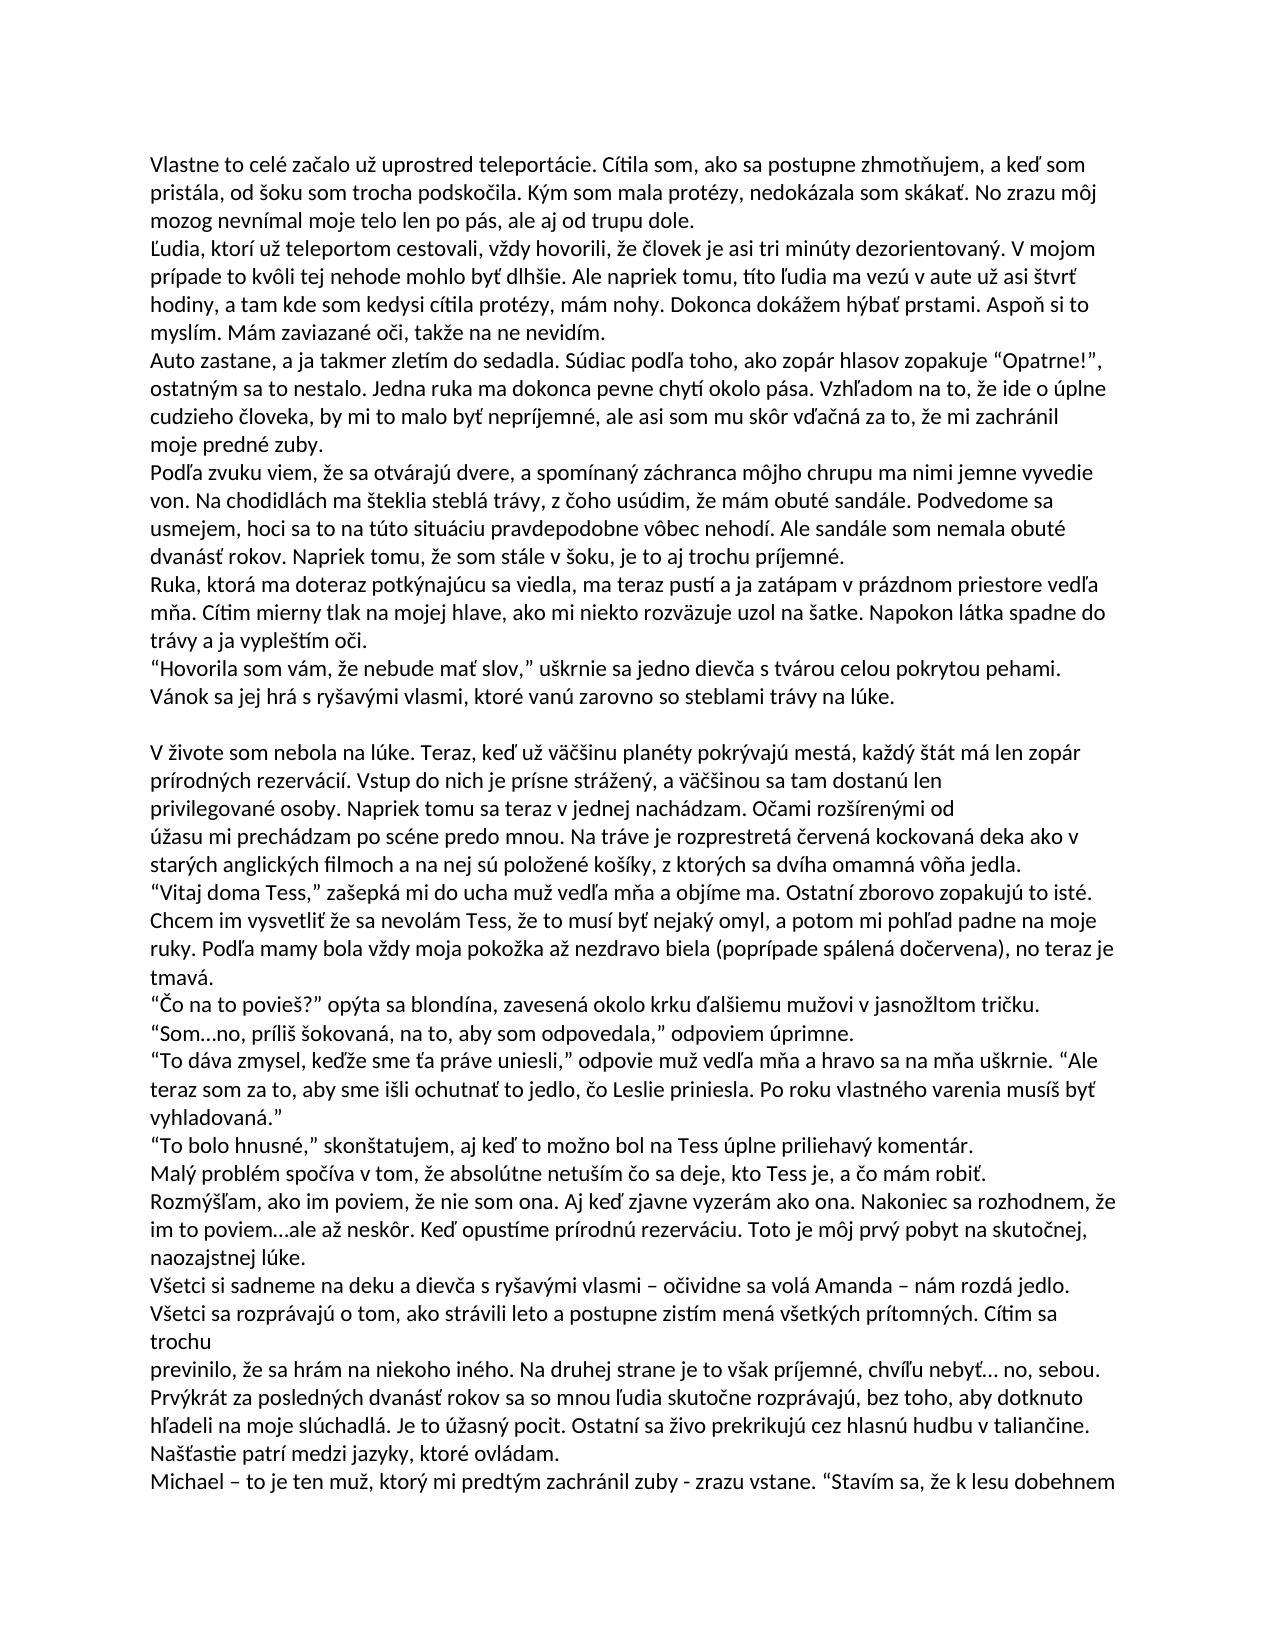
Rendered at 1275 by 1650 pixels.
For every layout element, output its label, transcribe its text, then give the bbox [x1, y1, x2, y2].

text trávy a ja vypleštím oči. [150, 626, 1125, 654]
text starých anglických filmoch a na nej sú položené košíky, z ktorých sa dvíha omamná vôňa jedla. [150, 851, 1125, 878]
text Rozmýšľam, ako im poviem, že nie som ona. Aj keď zjavne vyzerám ako ona. Nakoniec sa rozhodnem, že [150, 1187, 1125, 1215]
text Podľa zvuku viem, že sa otvárajú dvere, a spomínaný záchranca môjho chrupu ma nimi jemne vyvedie [150, 458, 1125, 486]
text prírodných rezervácií. Vstup do nich je prísne strážený, a väčšinou sa tam dostanú len [150, 766, 1125, 794]
text usmejem, hoci sa to na túto situáciu pravdepodobne vôbec nehodí. Ale sandále som nemala obuté [150, 514, 1125, 542]
text naozajstnej lúke. [150, 1243, 1125, 1271]
text im to poviem…ale až neskôr. Keď opustíme prírodnú rezerváciu. Toto je môj prvý pobyt na skutočnej, [150, 1215, 1125, 1243]
text tmavá. [150, 963, 1125, 991]
text moje predné zuby. [150, 430, 1125, 458]
text “To bolo hnusné,” skonštatujem, aj keď to možno bol na Tess úplne priliehavý komentár. [150, 1131, 1125, 1159]
text Prvýkrát za posledných dvanásť rokov sa so mnou ľudia skutočne rozprávajú, bez toho, aby dotknuto [150, 1383, 1125, 1411]
text V živote som nebola na lúke. Teraz, keď už väčšinu planéty pokrývajú mestá, každý štát má len zopár [150, 738, 1125, 766]
text mozog nevnímal moje telo len po pás, ale aj od trupu dole. [150, 206, 1125, 234]
text teraz som za to, aby sme išli ochutnať to jedlo, čo Leslie priniesla. Po roku vlastného varenia musíš byť [150, 1075, 1125, 1103]
text hodiny, a tam kde som kedysi cítila protézy, mám nohy. Dokonca dokážem hýbať prstami. Aspoň si to [150, 290, 1125, 318]
text Našťastie patrí medzi jazyky, ktoré ovládam. [150, 1439, 1125, 1467]
text Ruka, ktorá ma doteraz potkýnajúcu sa viedla, ma teraz pustí a ja zatápam v prázdnom priestore vedľa [150, 570, 1125, 598]
text ostatným sa to nestalo. Jedna ruka ma dokonca pevne chytí okolo pása. Vzhľadom na to, že ide o úplne [150, 374, 1125, 402]
text “To dáva zmysel, keďže sme ťa práve uniesli,” odpovie muž vedľa mňa a hravo sa na mňa uškrnie. “Ale [150, 1047, 1125, 1075]
text hľadeli na moje slúchadlá. Je to úžasný pocit. Ostatní sa živo prekrikujú cez hlasnú hudbu v taliančine. [150, 1411, 1125, 1439]
text dvanásť rokov. Napriek tomu, že som stále v šoku, je to aj trochu príjemné. [150, 542, 1125, 570]
text Ľudia, ktorí už teleportom cestovali, vždy hovorili, že človek je asi tri minúty dezorientovaný. V mojom [150, 234, 1125, 262]
text “Hovorila som vám, že nebude mať slov,” uškrnie sa jedno dievča s tvárou celou pokrytou pehami. [150, 654, 1125, 682]
text “Čo na to povieš?” opýta sa blondína, zavesená okolo krku ďalšiemu mužovi v jasnožltom tričku. [150, 991, 1125, 1019]
text previnilo, že sa hrám na niekoho iného. Na druhej strane je to však príjemné, chvíľu nebyť… no, sebou. [150, 1355, 1125, 1383]
text Chcem im vysvetliť že sa nevolám Tess, že to musí byť nejaký omyl, a potom mi pohľad padne na moje [150, 907, 1125, 934]
text Vlastne to celé začalo už uprostred teleportácie. Cítila som, ako sa postupne zhmotňujem, a keď som [150, 150, 1125, 178]
text myslím. Mám zaviazané oči, takže na ne nevidím. [150, 318, 1125, 346]
text Vánok sa jej hrá s ryšavými vlasmi, ktoré vanú zarovno so steblami trávy na lúke. [150, 682, 1125, 710]
text Michael – to je ten muž, ktorý mi predtým zachránil zuby - zrazu vstane. “Stavím sa, že k lesu dobehnem [150, 1467, 1125, 1495]
text pristála, od šoku som trocha podskočila. Kým som mala protézy, nedokázala som skákať. No zrazu môj [150, 178, 1125, 206]
text úžasu mi prechádzam po scéne predo mnou. Na tráve je rozprestretá červená kockovaná deka ako v [150, 822, 1125, 851]
text Malý problém spočíva v tom, že absolútne netuším čo sa deje, kto Tess je, a čo mám robiť. [150, 1159, 1125, 1187]
text “Vitaj doma Tess,” zašepká mi do ucha muž vedľa mňa a objíme ma. Ostatní zborovo zopakujú to isté. [150, 878, 1125, 907]
text vyhladovaná.” [150, 1103, 1125, 1131]
text mňa. Cítim mierny tlak na mojej hlave, ako mi niekto rozväzuje uzol na šatke. Napokon látka spadne do [150, 598, 1125, 626]
text ruky. Podľa mamy bola vždy moja pokožka až nezdravo biela (poprípade spálená dočervena), no teraz je [150, 934, 1125, 963]
text privilegované osoby. Napriek tomu sa teraz v jednej nachádzam. Očami rozšírenými od [150, 794, 1125, 822]
text cudzieho človeka, by mi to malo byť nepríjemné, ale asi som mu skôr vďačná za to, že mi zachránil [150, 402, 1125, 430]
text prípade to kvôli tej nehode mohlo byť dlhšie. Ale napriek tomu, títo ľudia ma vezú v aute už asi štvrť [150, 262, 1125, 290]
text Auto zastane, a ja takmer zletím do sedadla. Súdiac podľa toho, ako zopár hlasov zopakuje “Opatrne!”, [150, 346, 1125, 374]
text Všetci si sadneme na deku a dievča s ryšavými vlasmi – očividne sa volá Amanda – nám rozdá jedlo. [150, 1271, 1125, 1299]
text “Som…no, príliš šokovaná, na to, aby som odpovedala,” odpoviem úprimne. [150, 1019, 1125, 1047]
text von. Na chodidlách ma šteklia steblá trávy, z čoho usúdim, že mám obuté sandále. Podvedome sa [150, 486, 1125, 514]
text Všetci sa rozprávajú o tom, ako strávili leto a postupne zistím mená všetkých prítomných. Cítim sa trochu [150, 1299, 1125, 1355]
